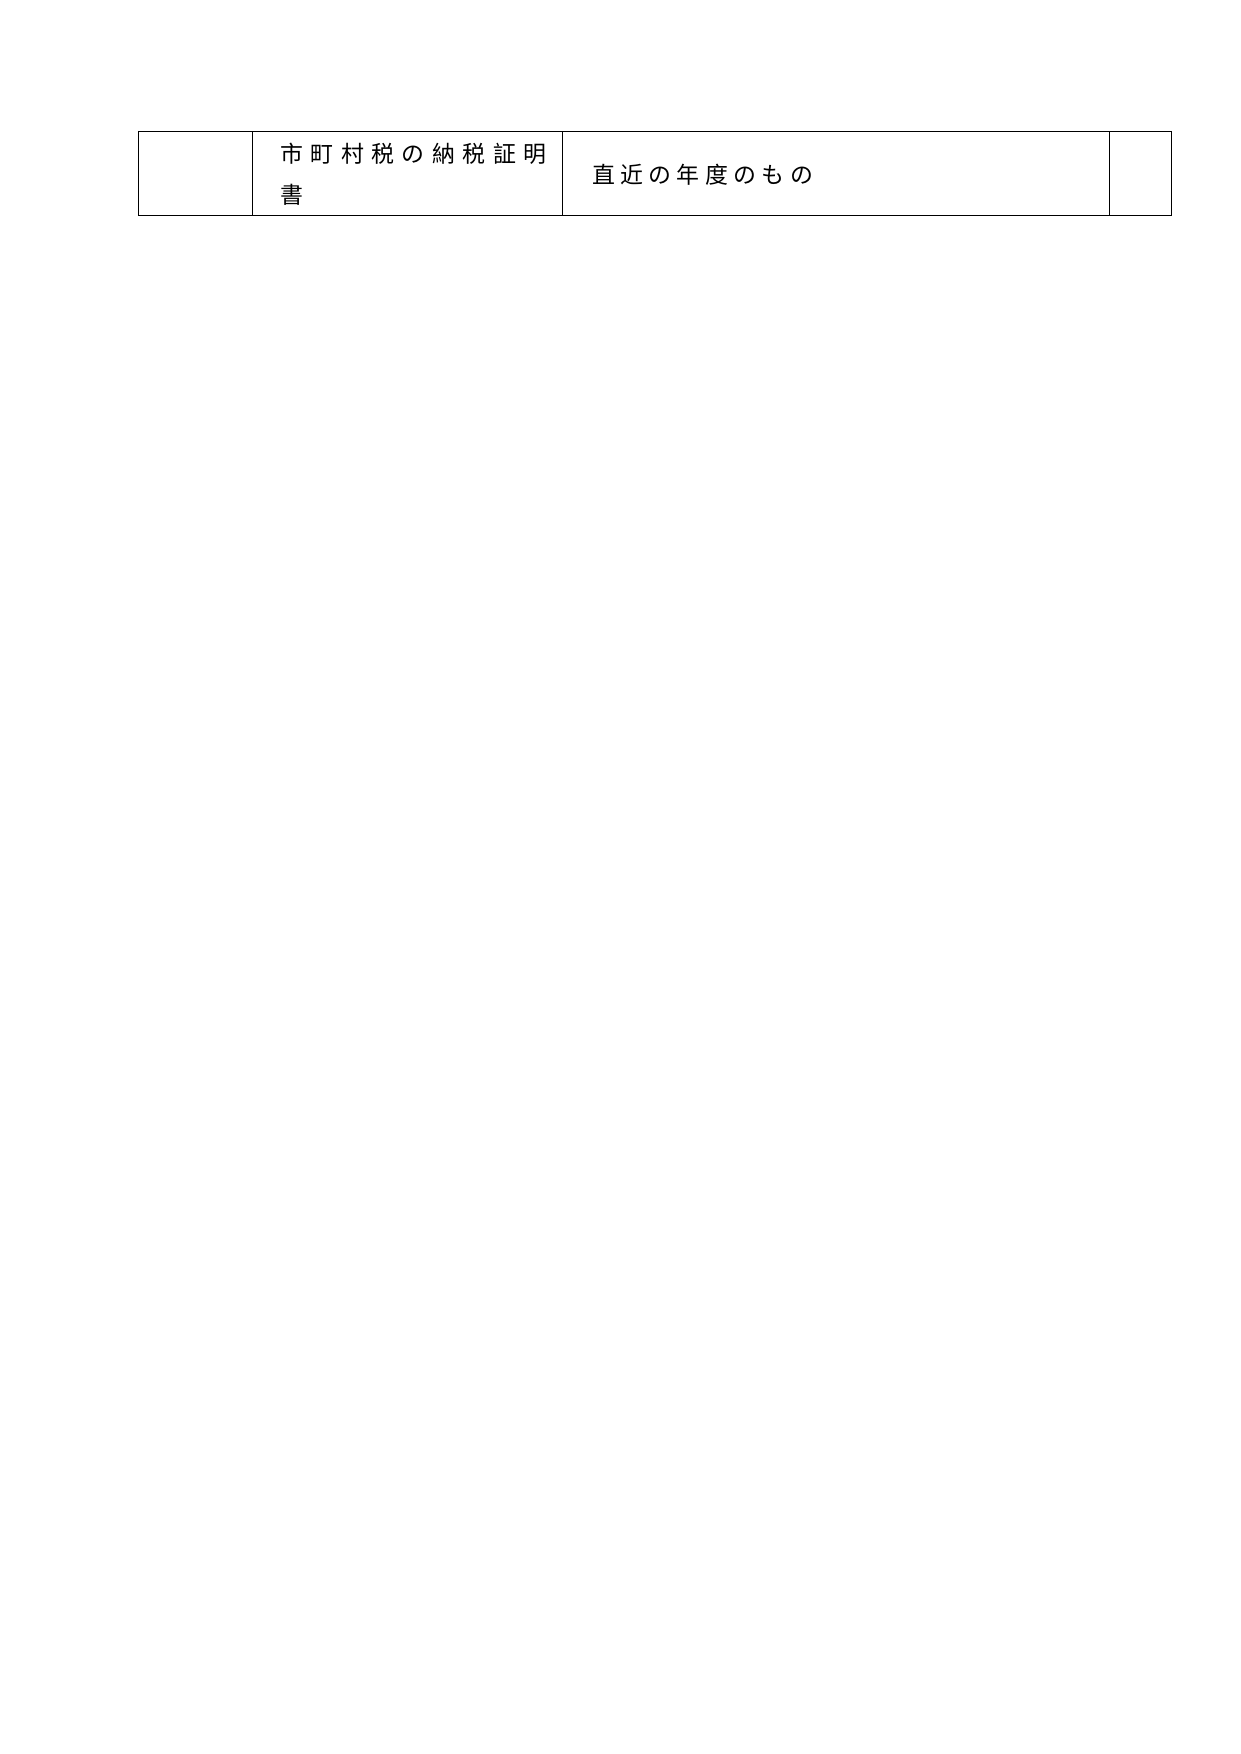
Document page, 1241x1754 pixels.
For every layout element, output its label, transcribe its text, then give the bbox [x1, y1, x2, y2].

table_cell [139, 132, 252, 215]
table_cell [1110, 132, 1171, 215]
table_cell 直近の年度のもの [563, 132, 1109, 215]
table_cell 市町村税の納税証明書 [253, 132, 562, 215]
